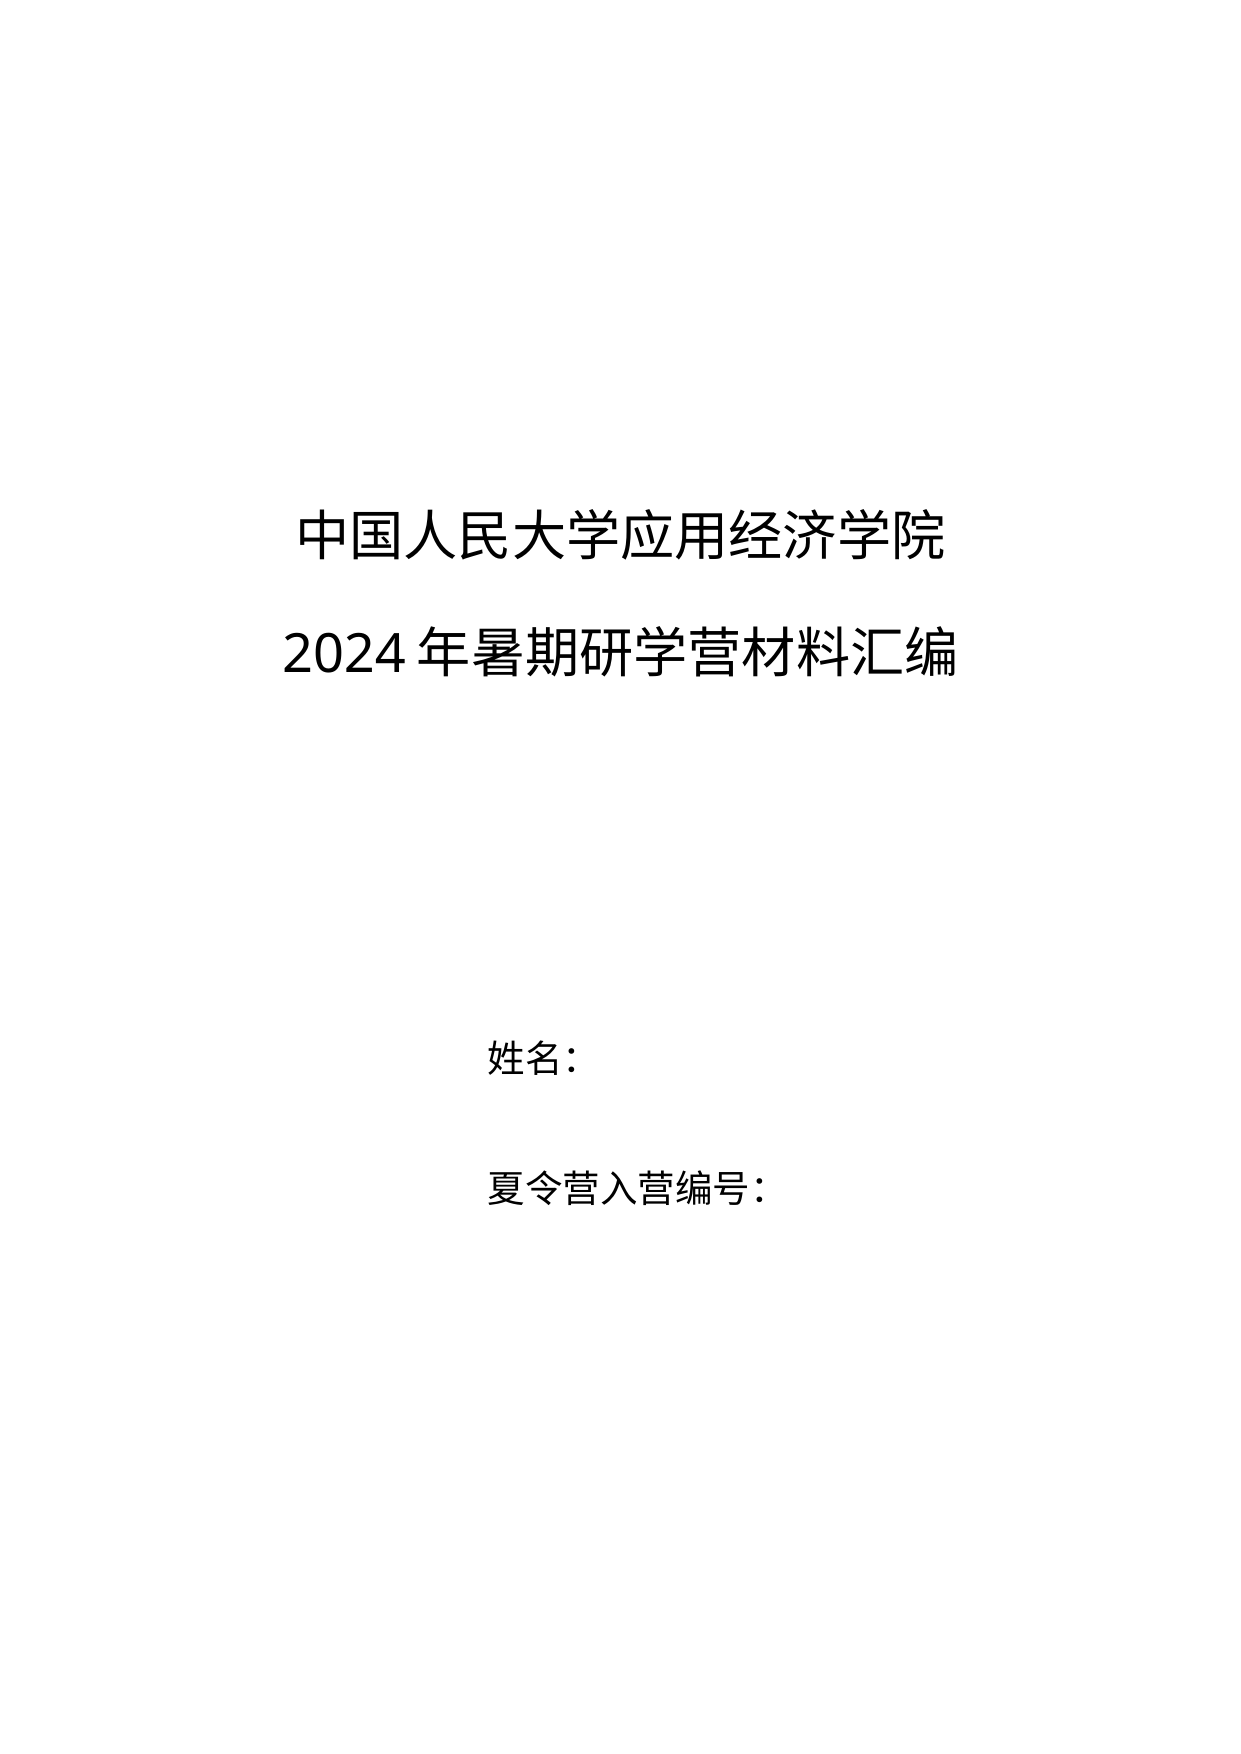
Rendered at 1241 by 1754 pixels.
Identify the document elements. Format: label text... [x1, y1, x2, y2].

text 夏令营入营编号： [187, 1153, 1053, 1218]
text 姓名： [187, 1023, 1053, 1088]
text 2024年暑期研学营材料汇编 [187, 601, 1053, 698]
text 中国人民大学应用经济学院 [187, 483, 1053, 580]
